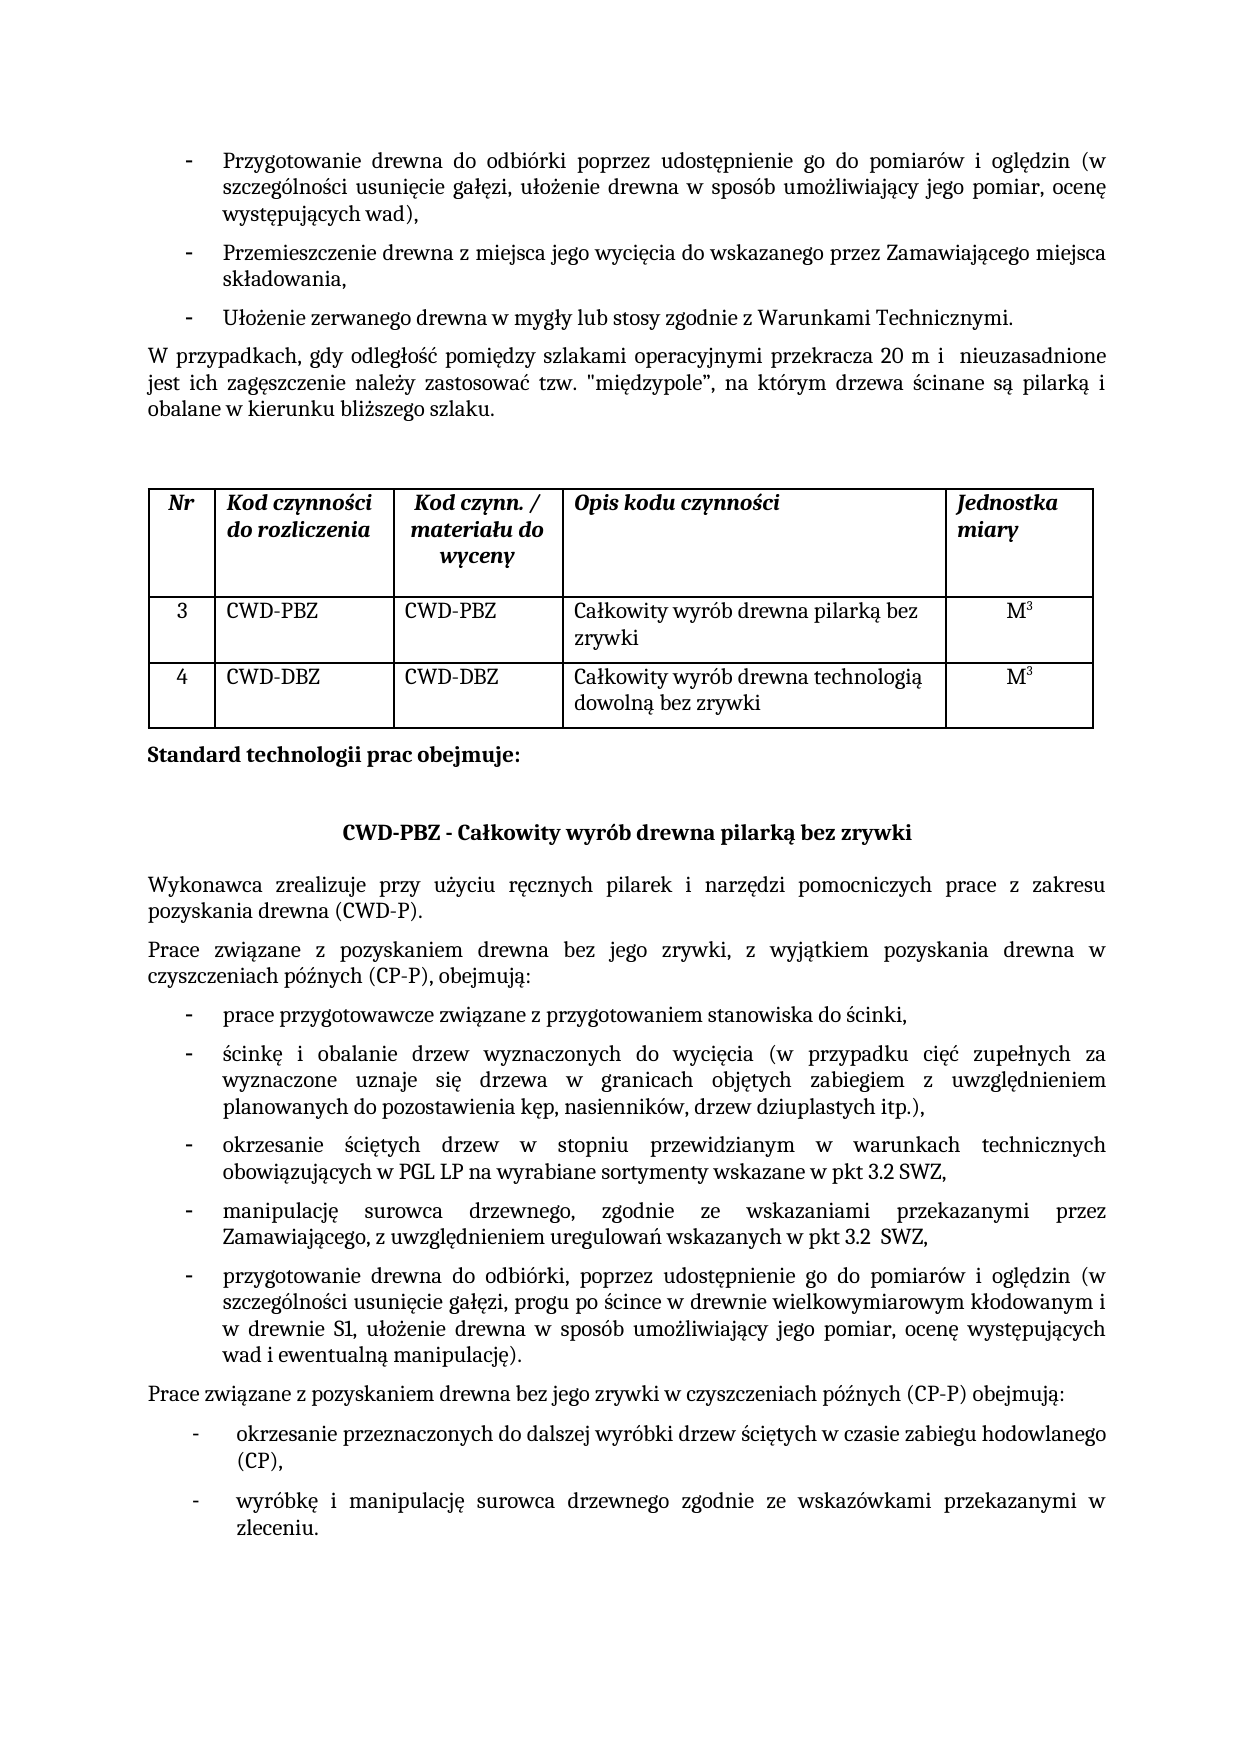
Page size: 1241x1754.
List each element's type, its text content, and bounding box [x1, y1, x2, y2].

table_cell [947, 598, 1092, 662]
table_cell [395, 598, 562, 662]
list Przygotowanie drewna do odbiórki poprzez udostępnienie go do pomiarów i oględzin (w szczególności usunięcie gałęzi, ułożenie drewna w sposób umożliwiający jego pomiar, ocenę występujących wad), [185, 148, 1107, 227]
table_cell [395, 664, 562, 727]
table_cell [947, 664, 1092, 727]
text W przypadkach, gdy odległość pomiędzy szlakami operacyjnymi przekracza 20 m i nieuzasadnione jest ich zagęszczenie należy zastosować tzw. "międzypole”, na którym drzewa ścinane są pilarką i obalane w kierunku bliższego szlaku. [148, 343, 1107, 422]
list Przemieszczenie drewna z miejsca jego wycięcia do wskazanego przez Zamawiającego miejsca składowania, [185, 239, 1107, 292]
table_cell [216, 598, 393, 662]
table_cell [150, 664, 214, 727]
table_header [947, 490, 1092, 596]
text Prace związane z pozyskaniem drewna bez jego zrywki, z wyjątkiem pozyskania drewna w czyszczeniach późnych (CP-P), obejmują: [148, 937, 1107, 989]
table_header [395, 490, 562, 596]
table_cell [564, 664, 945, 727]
text CWD-PBZ - Całkowity wyrób drewna pilarką bez zrywki [148, 819, 1107, 846]
text Prace związane z pozyskaniem drewna bez jego zrywki w czyszczeniach późnych (CP-P) obejmują: [148, 1381, 1107, 1407]
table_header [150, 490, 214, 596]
list wyróbkę i manipulację surowca drzewnego zgodnie ze wskazówkami przekazanymi w zleceniu. [192, 1486, 1107, 1541]
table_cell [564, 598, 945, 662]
list manipulację surowca drzewnego, zgodnie ze wskazaniami przekazanymi przez Zamawiającego, z uwzględnieniem uregulowań wskazanych w pkt 3.2 SWZ, [185, 1197, 1107, 1250]
list przygotowanie drewna do odbiórki, poprzez udostępnienie go do pomiarów i oględzin (w szczególności usunięcie gałęzi, progu po ścince w drewnie wielkowymiarowym kłodowanym i w drewnie S1, ułożenie drewna w sposób umożliwiający jego pomiar, ocenę występujących wad i ewentualną manipulację). [185, 1263, 1107, 1368]
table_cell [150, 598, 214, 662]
text Standard technologii prac obejmuje: [148, 742, 1107, 768]
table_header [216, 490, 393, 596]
list ścinkę i obalanie drzew wyznaczonych do wycięcia (w przypadku cięć zupełnych za wyznaczone uznaje się drzewa w granicach objętych zabiegiem z uwzględnieniem planowanych do pozostawienia kęp, nasienników, drzew dziuplastych itp.), [185, 1041, 1107, 1120]
list prace przygotowawcze związane z przygotowaniem stanowiska do ścinki, [185, 1002, 1107, 1028]
list Ułożenie zerwanego drewna w mygły lub stosy zgodnie z Warunkami Technicznymi. [185, 304, 1107, 331]
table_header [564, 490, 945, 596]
text Wykonawca zrealizuje przy użyciu ręcznych pilarek i narzędzi pomocniczych prace z zakresu pozyskania drewna (CWD-P). [148, 871, 1107, 924]
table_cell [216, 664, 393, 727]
list okrzesanie ściętych drzew w stopniu przewidzianym w warunkach technicznych obowiązujących w PGL LP na wyrabiane sortymenty wskazane w pkt 3.2 SWZ, [185, 1132, 1107, 1185]
list okrzesanie przeznaczonych do dalszej wyróbki drzew ściętych w czasie zabiegu hodowlanego (CP), [192, 1419, 1107, 1474]
